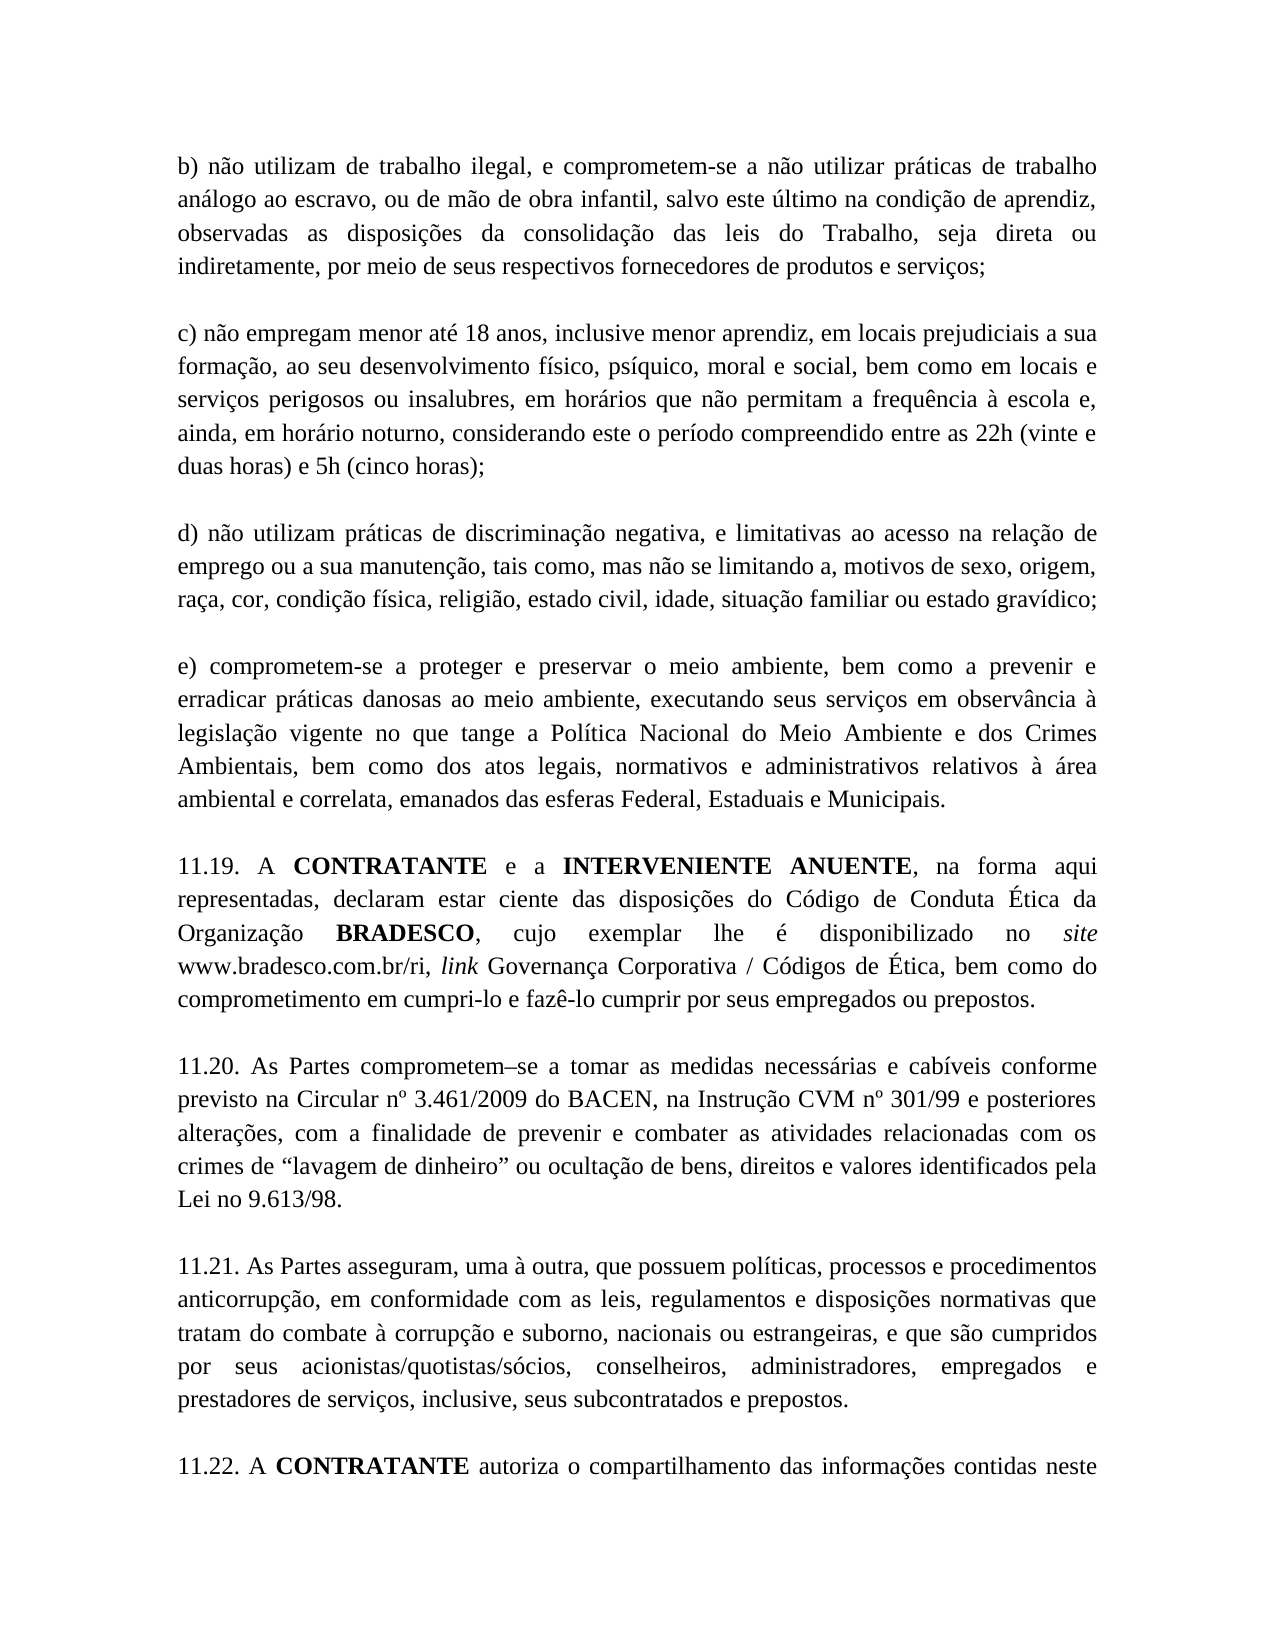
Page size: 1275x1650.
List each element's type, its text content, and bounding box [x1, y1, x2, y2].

text 11.19. A CONTRATANTE e a INTERVENIENTE ANUENTE, na forma aqui representadas, declaram estar ciente das disposições do Código de Conduta Ética da Organização BRADESCO, cujo exemplar lhe é disponibilizado no site www.bradesco.com.br/ri, link Governança Corporativa / Códigos de Ética, bem como do comprometimento em cumpri-lo e fazê-lo cumprir por seus empregados ou prepostos. [177, 848, 1098, 1014]
text 11.20. As Partes comprometem–se a tomar as medidas necessárias e cabíveis conforme previsto na Circular nº 3.461/2009 do BACEN, na Instrução CVM nº 301/99 e posteriores alterações, com a finalidade de prevenir e combater as atividades relacionadas com os crimes de “lavagem de dinheiro” ou ocultação de bens, direitos e valores identificados pela Lei no 9.613/98. [177, 1048, 1098, 1214]
text 11.21. As Partes asseguram, uma à outra, que possuem políticas, processos e procedimentos anticorrupção, em conformidade com as leis, regulamentos e disposições normativas que tratam do combate à corrupção e suborno, nacionais ou estrangeiras, e que são cumpridos por seus acionistas/quotistas/sócios, conselheiros, administradores, empregados e prestadores de serviços, inclusive, seus subcontratados e prepostos. [177, 1214, 1098, 1414]
text e) comprometem-se a proteger e preservar o meio ambiente, bem como a prevenir e erradicar práticas danosas ao meio ambiente, executando seus serviços em observância à legislação vigente no que tange a Política Nacional do Meio Ambiente e dos Crimes Ambientais, bem como dos atos legais, normativos e administrativos relativos à área ambiental e correlata, emanados das esferas Federal, Estaduais e Municipais. [177, 648, 1098, 814]
text c) não empregam menor até 18 anos, inclusive menor aprendiz, em locais prejudiciais a sua formação, ao seu desenvolvimento físico, psíquico, moral e social, bem como em locais e serviços perigosos ou insalubres, em horários que não permitam a frequência à escola e, ainda, em horário noturno, considerando este o período compreendido entre as 22h (vinte e duas horas) e 5h (cinco horas); [177, 314, 1098, 481]
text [177, 1448, 1098, 1481]
text d) não utilizam práticas de discriminação negativa, e limitativas ao acesso na relação de emprego ou a sua manutenção, tais como, mas não se limitando a, motivos de sexo, origem, raça, cor, condição física, religião, estado civil, idade, situação familiar ou estado gravídico; [177, 514, 1098, 614]
text b) não utilizam de trabalho ilegal, e comprometem-se a não utilizar práticas de trabalho análogo ao escravo, ou de mão de obra infantil, salvo este último na condição de aprendiz, observadas as disposições da consolidação das leis do Trabalho, seja direta ou indiretamente, por meio de seus respectivos fornecedores de produtos e serviços; [177, 148, 1098, 281]
